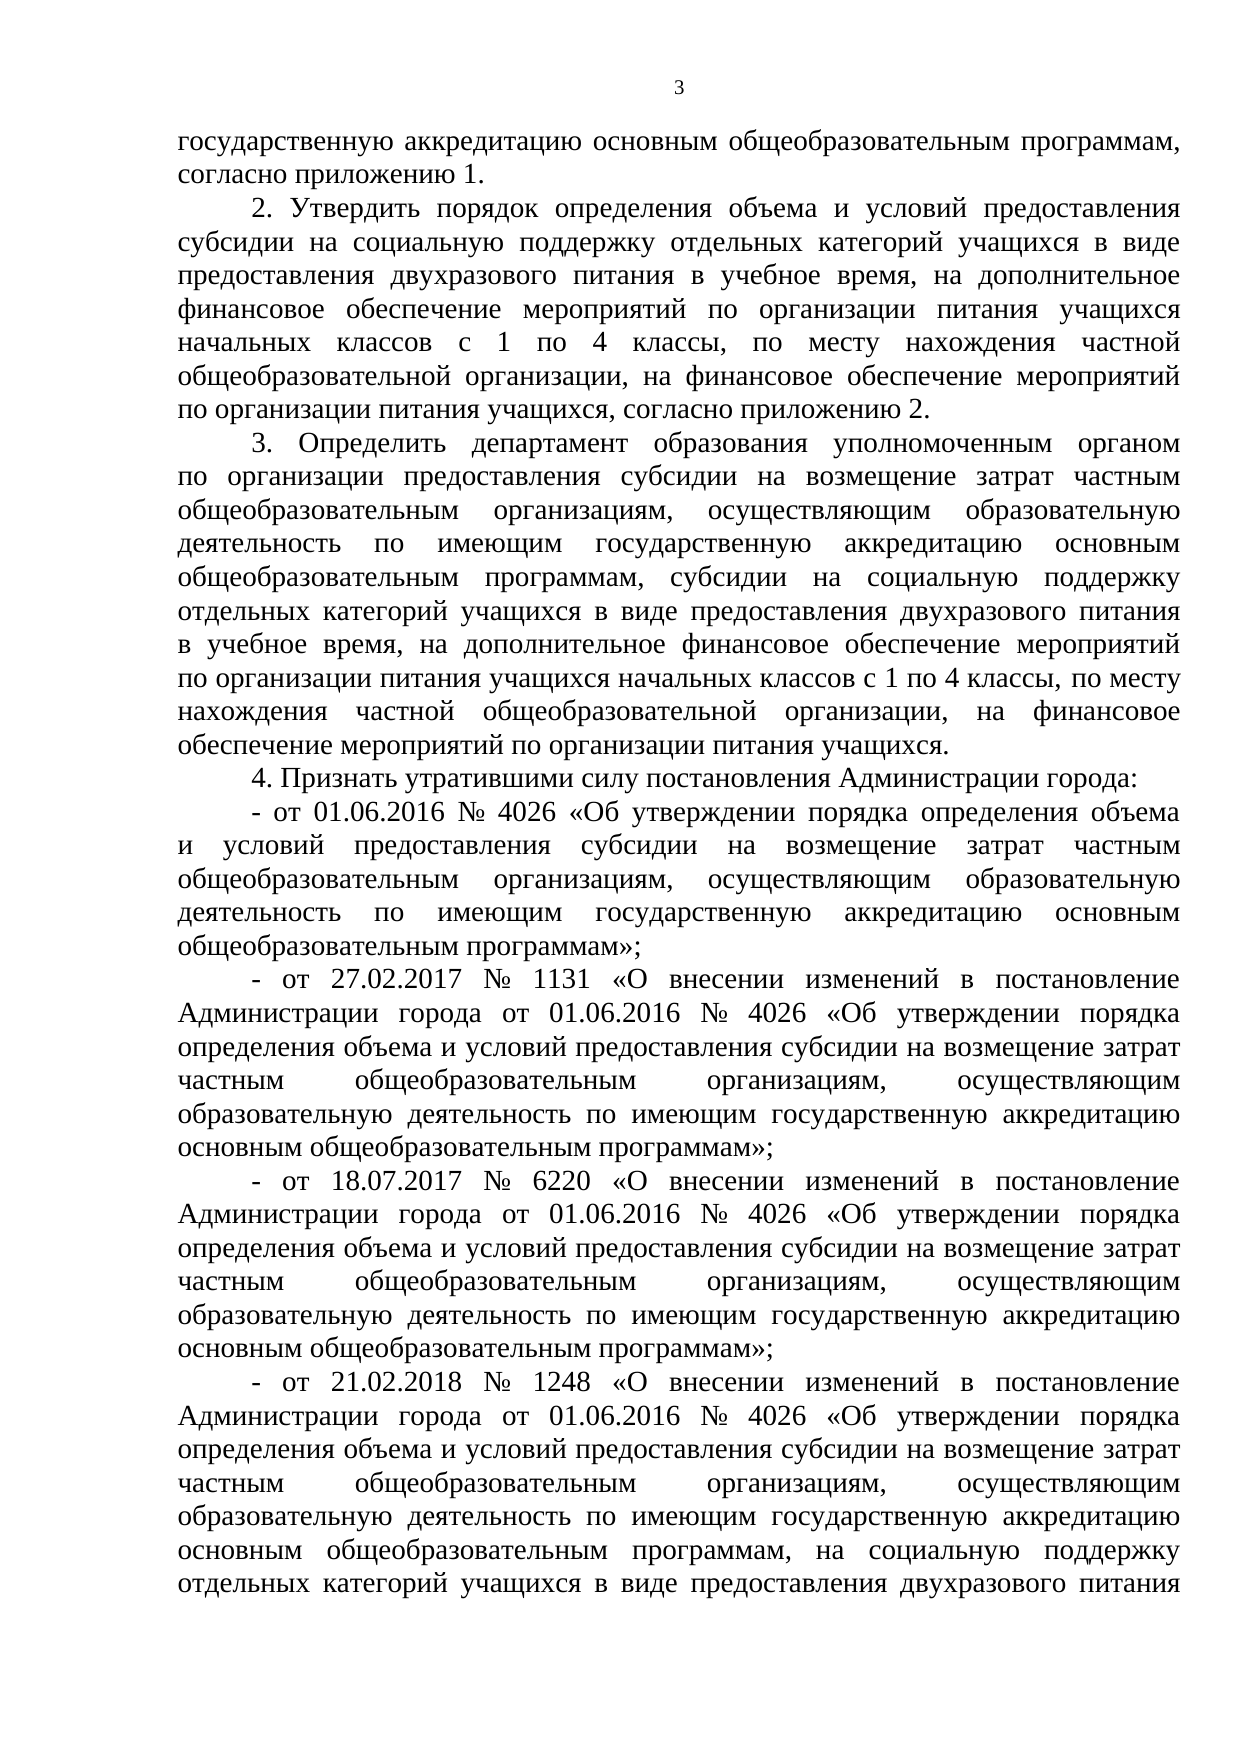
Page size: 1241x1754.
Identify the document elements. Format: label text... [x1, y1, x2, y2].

text - от 18.07.2017 № 6220 «О внесении изменений в постановление Администрации города от 01.06.2016 № 4026 «Об утверждении порядка определения объема и условий предоставления субсидии на возмещение затрат частным общеобразовательным организациям, осуществляющим образовательную деятельность по имеющим государственную аккредитацию основным общеобразовательным программам»; [177, 1163, 1181, 1364]
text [177, 123, 1181, 190]
text - от 01.06.2016 № 4026 «Об утверждении порядка определения объема и условий предоставления субсидии на возмещение затрат частным общеобразовательным организациям, осуществляющим образовательную деятельность по имеющим государственную аккредитацию основным общеобразовательным программам»; [177, 794, 1181, 962]
text 4. Признать утратившими силу постановления Администрации города: [177, 760, 1181, 794]
text 3. Определить департамент образования уполномоченным органом по организации предоставления субсидии на возмещение затрат частным общеобразовательным организациям, осуществляющим образовательную деятельность по имеющим государственную аккредитацию основным общеобразовательным программам, субсидии на социальную поддержку отдельных категорий учащихся в виде предоставления двухразового питания в учебное время, на дополнительное финансовое обеспечение мероприятий по организации питания учащихся начальных классов с 1 по 4 классы, по месту нахождения частной общеобразовательной организации, на финансовое обеспечение мероприятий по организации питания учащихся. [177, 425, 1181, 760]
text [177, 1364, 1181, 1599]
text 2. Утвердить порядок определения объема и условий предоставления субсидии на социальную поддержку отдельных категорий учащихся в виде предоставления двухразового питания в учебное время, на дополнительное финансовое обеспечение мероприятий по организации питания учащихся начальных классов с 1 по 4 классы, по месту нахождения частной общеобразовательной организации, на финансовое обеспечение мероприятий по организации питания учащихся, согласно приложению 2. [177, 190, 1181, 425]
text - от 27.02.2017 № 1131 «О внесении изменений в постановление Администрации города от 01.06.2016 № 4026 «Об утверждении порядка определения объема и условий предоставления субсидии на возмещение затрат частным общеобразовательным организациям, осуществляющим образовательную деятельность по имеющим государственную аккредитацию основным общеобразовательным программам»; [177, 962, 1181, 1163]
